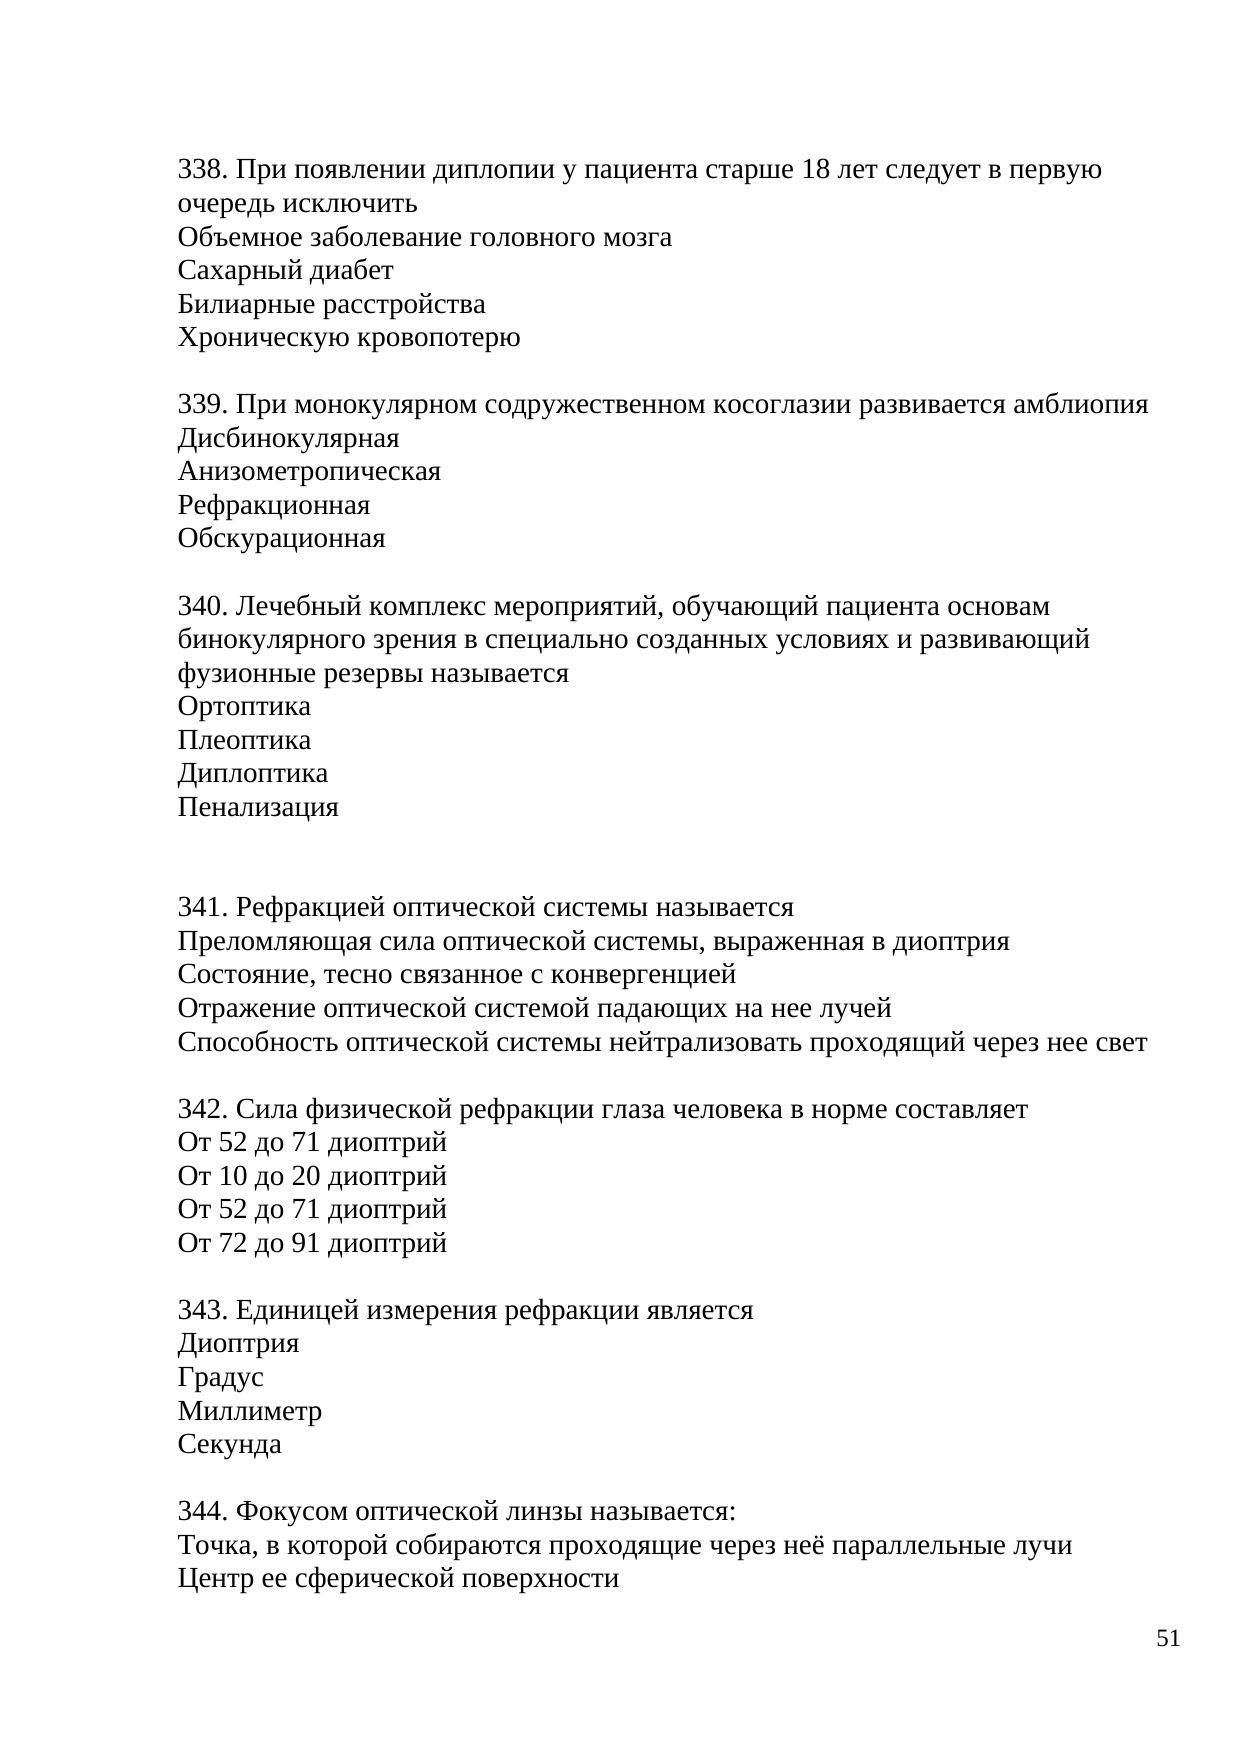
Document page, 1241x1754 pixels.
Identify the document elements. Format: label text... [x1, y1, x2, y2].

text Рефракционная [177, 487, 1181, 521]
text Объемное заболевание головного мозга [177, 219, 1181, 252]
text Отражение оптической системой падающих на нее лучей [177, 990, 1181, 1024]
text 338. При появлении диплопии у пациента старше 18 лет следует в первую очередь исключить [177, 152, 1181, 219]
text 342. Сила физической рефракции глаза человека в норме составляет [177, 1091, 1181, 1124]
text 340. Лечебный комплекс мероприятий, обучающий пациента основам бинокулярного зрения в специально созданных условиях и развивающий фузионные резервы называется [177, 588, 1181, 688]
text От 10 до 20 диоптрий [177, 1158, 1181, 1191]
text 341. Рефракцией оптической системы называется [177, 889, 1181, 923]
text 344. Фокусом оптической линзы называется: [177, 1493, 1181, 1527]
text Миллиметр [177, 1393, 1181, 1426]
text Градус [177, 1359, 1181, 1393]
text Сахарный диабет [177, 252, 1181, 286]
text 343. Единицей измерения рефракции является [177, 1292, 1181, 1326]
text Билиарные расстройства [177, 286, 1181, 319]
text От 52 до 71 диоптрий [177, 1124, 1181, 1158]
text Центр ее сферической поверхности [177, 1560, 1181, 1594]
text Хроническую кровопотерю [177, 319, 1181, 353]
text Дисбинокулярная [177, 420, 1181, 453]
text Ортоптика [177, 688, 1181, 722]
text Обскурационная [177, 521, 1181, 554]
text Диоптрия [177, 1326, 1181, 1359]
text Пенализация [177, 789, 1181, 822]
text Точка, в которой собираются проходящие через неё параллельные лучи [177, 1527, 1181, 1560]
text Состояние, тесно связанное с конвергенцией [177, 957, 1181, 990]
text 339. При монокулярном содружественном косоглазии развивается амблиопия [177, 386, 1181, 420]
text Способность оптической системы нейтрализовать проходящий через нее свет [177, 1024, 1181, 1057]
text Диплоптика [177, 755, 1181, 789]
text Анизометропическая [177, 453, 1181, 487]
text Плеоптика [177, 722, 1181, 755]
text Секунда [177, 1426, 1181, 1460]
text От 72 до 91 диоптрий [177, 1225, 1181, 1258]
text От 52 до 71 диоптрий [177, 1191, 1181, 1225]
text Преломляющая сила оптической системы, выраженная в диоптрия [177, 923, 1181, 957]
